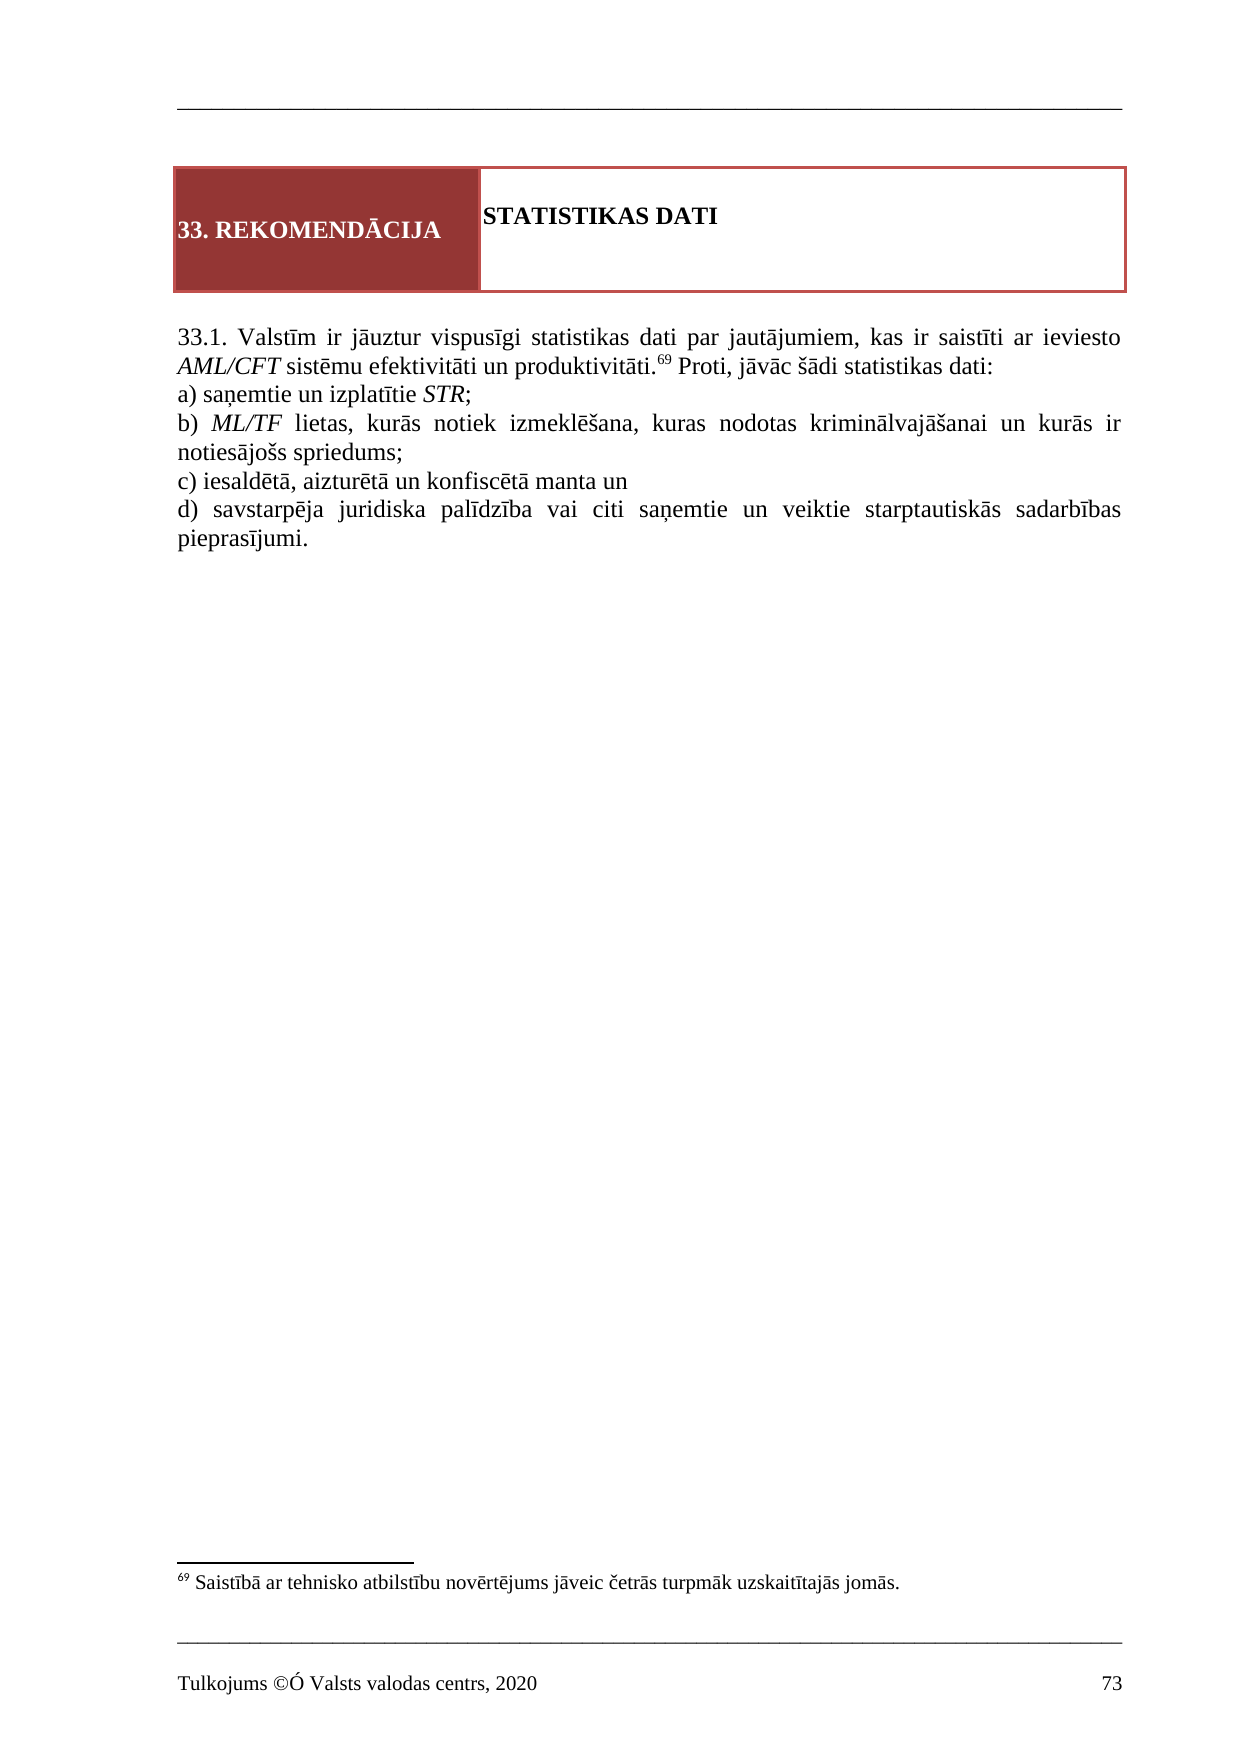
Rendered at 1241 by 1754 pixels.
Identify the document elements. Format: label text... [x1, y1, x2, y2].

text d) savstarpēja juridiska palīdzība vai citi saņemtie un veiktie starptautiskās sadarbības pieprasījumi. [177, 494, 1122, 552]
table_header STATISTIKAS DATI [481, 169, 1124, 290]
text a) saņemtie un izplatītie STR; [177, 379, 1122, 408]
text c) iesaldētā, aizturētā un konfiscētā manta un [177, 466, 1122, 494]
text b) ML/TF lietas, kurās notiek izmeklēšana, kuras nodotas kriminālvajāšanai un kurās ir notiesājošs spriedums; [177, 408, 1122, 466]
table_header 33. REKOMENDĀCIJA [176, 169, 478, 290]
text 33.1. Valstīm ir jāuztur vispusīgi statistikas dati par jautājumiem, kas ir saistīti ar ieviesto AML/CFT sistēmu efektivitāti un produktivitāti. Proti, jāvāc šādi statistikas dati: [177, 322, 1122, 379]
